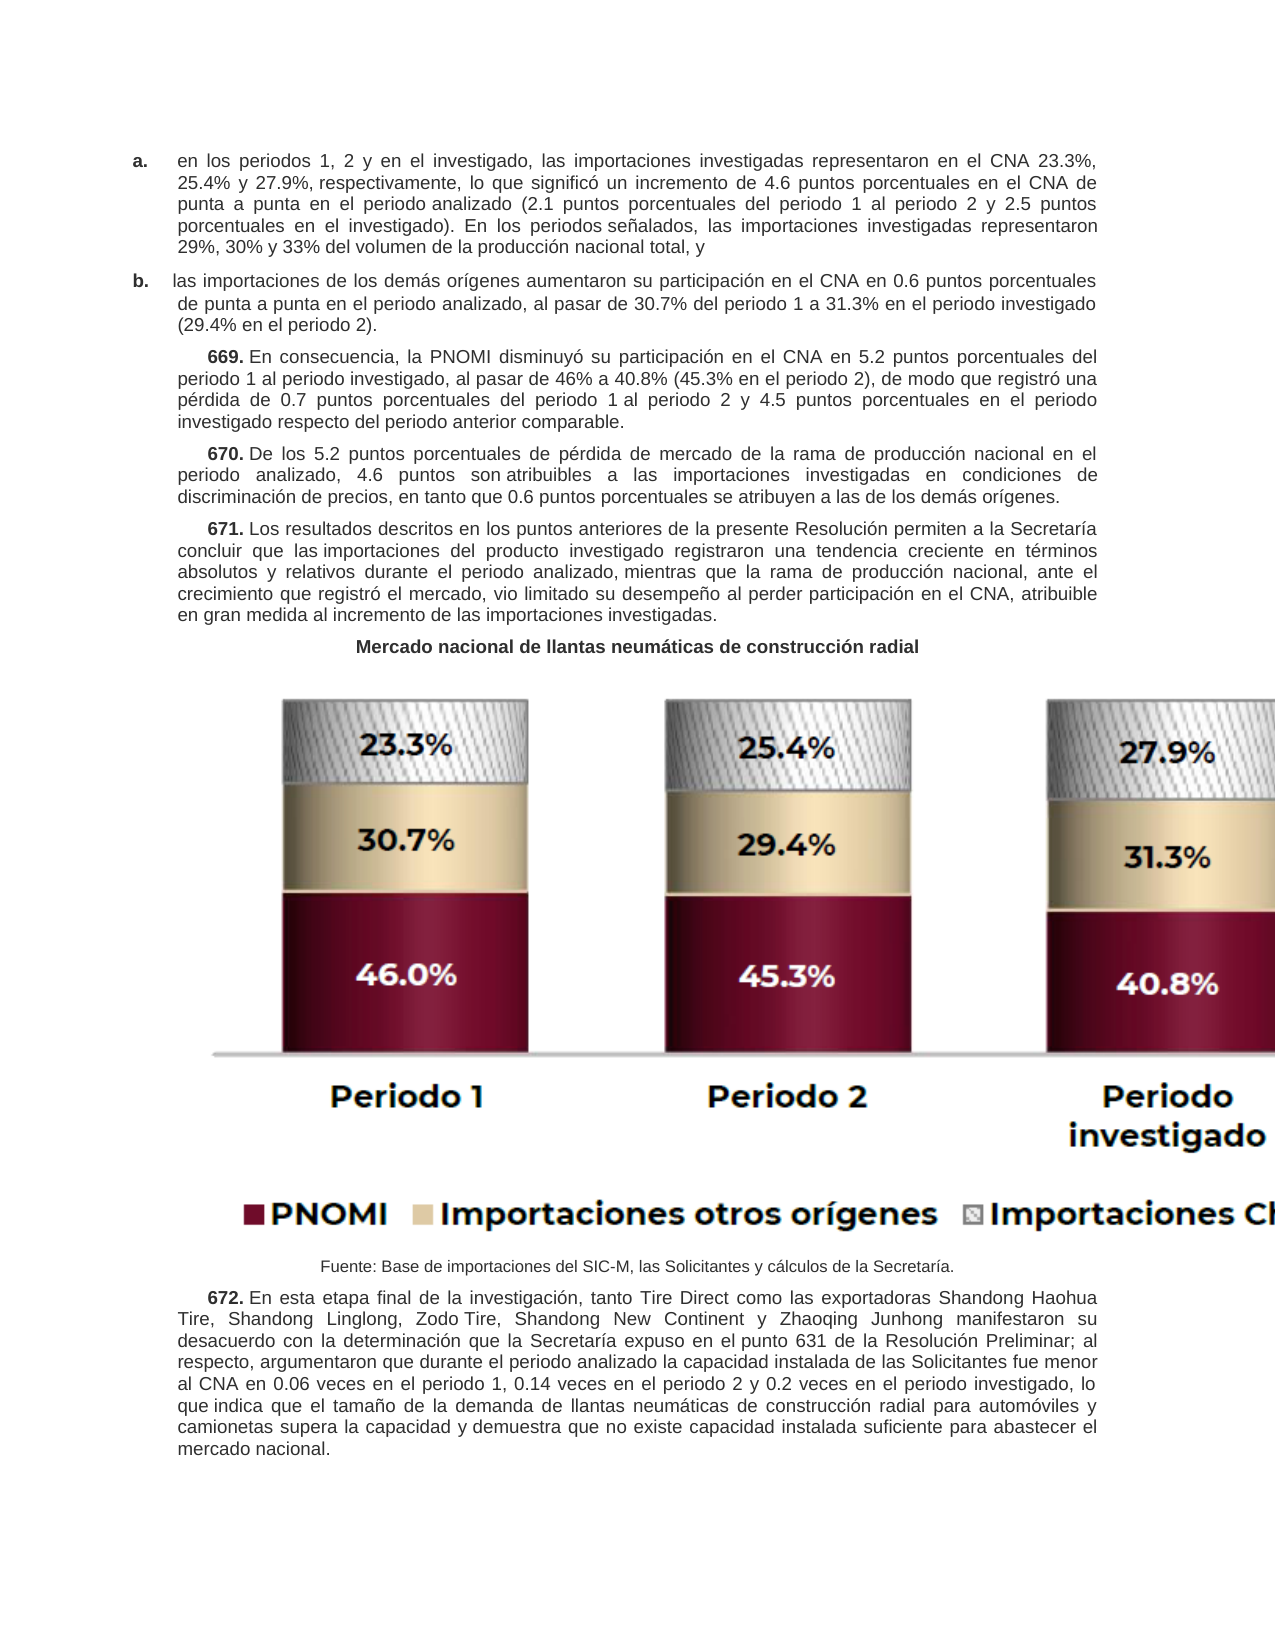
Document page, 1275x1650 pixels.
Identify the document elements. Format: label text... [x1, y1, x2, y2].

text Fuente: Base de importaciones del SIC-M, las Solicitantes y cálculos de la Secretaría. [177, 1257, 1098, 1276]
text b. las importaciones de los demás orígenes aumentaron su participación en el CNA en 0.6 puntos porcentuales de punta a punta en el periodo analizado, al pasar de 30.7% del periodo 1 a 31.3% en el periodo investigado (29.4% en el periodo 2). [132, 268, 1098, 335]
text 669. En consecuencia, la PNOMI disminuyó su participación en el CNA en 5.2 puntos porcentuales del periodo 1 al periodo investigado, al pasar de 46% a 40.8% (45.3% en el periodo 2), de modo que registró una pérdida de 0.7 puntos porcentuales del periodo 1 al periodo 2 y 4.5 puntos porcentuales en el periodo investigado respecto del periodo anterior comparable. [177, 346, 1098, 432]
text 670. De los 5.2 puntos porcentuales de pérdida de mercado de la rama de producción nacional en el periodo analizado, 4.6 puntos son atribuibles a las importaciones investigadas en condiciones de discriminación de precios, en tanto que 0.6 puntos porcentuales se atribuyen a las de los demás orígenes. [177, 443, 1098, 507]
picture [177, 668, 1275, 1247]
text 672. En esta etapa final de la investigación, tanto Tire Direct como las exportadoras Shandong Haohua Tire, Shandong Linglong, Zodo Tire, Shandong New Continent y Zhaoqing Junhong manifestaron su desacuerdo con la determinación que la Secretaría expuso en el punto 631 de la Resolución Preliminar; al respecto, argumentaron que durante el periodo analizado la capacidad instalada de las Solicitantes fue menor al CNA en 0.06 veces en el periodo 1, 0.14 veces en el periodo 2 y 0.2 veces en el periodo investigado, lo que indica que el tamaño de la demanda de llantas neumáticas de construcción radial para automóviles y camionetas supera la capacidad y demuestra que no existe capacidad instalada suficiente para abastecer el mercado nacional. [177, 1287, 1098, 1459]
text a. en los periodos 1, 2 y en el investigado, las importaciones investigadas representaron en el CNA 23.3%, 25.4% y 27.9%, respectivamente, lo que significó un incremento de 4.6 puntos porcentuales en el CNA de punta a punta en el periodo analizado (2.1 puntos porcentuales del periodo 1 al periodo 2 y 2.5 puntos porcentuales en el investigado). En los periodos señalados, las importaciones investigadas representaron 29%, 30% y 33% del volumen de la producción nacional total, y [132, 148, 1098, 258]
text Mercado nacional de llantas neumáticas de construcción radial [177, 636, 1098, 658]
text 671. Los resultados descritos en los puntos anteriores de la presente Resolución permiten a la Secretaría concluir que las importaciones del producto investigado registraron una tendencia creciente en términos absolutos y relativos durante el periodo analizado, mientras que la rama de producción nacional, ante el crecimiento que registró el mercado, vio limitado su desempeño al perder participación en el CNA, atribuible en gran medida al incremento de las importaciones investigadas. [177, 518, 1098, 626]
